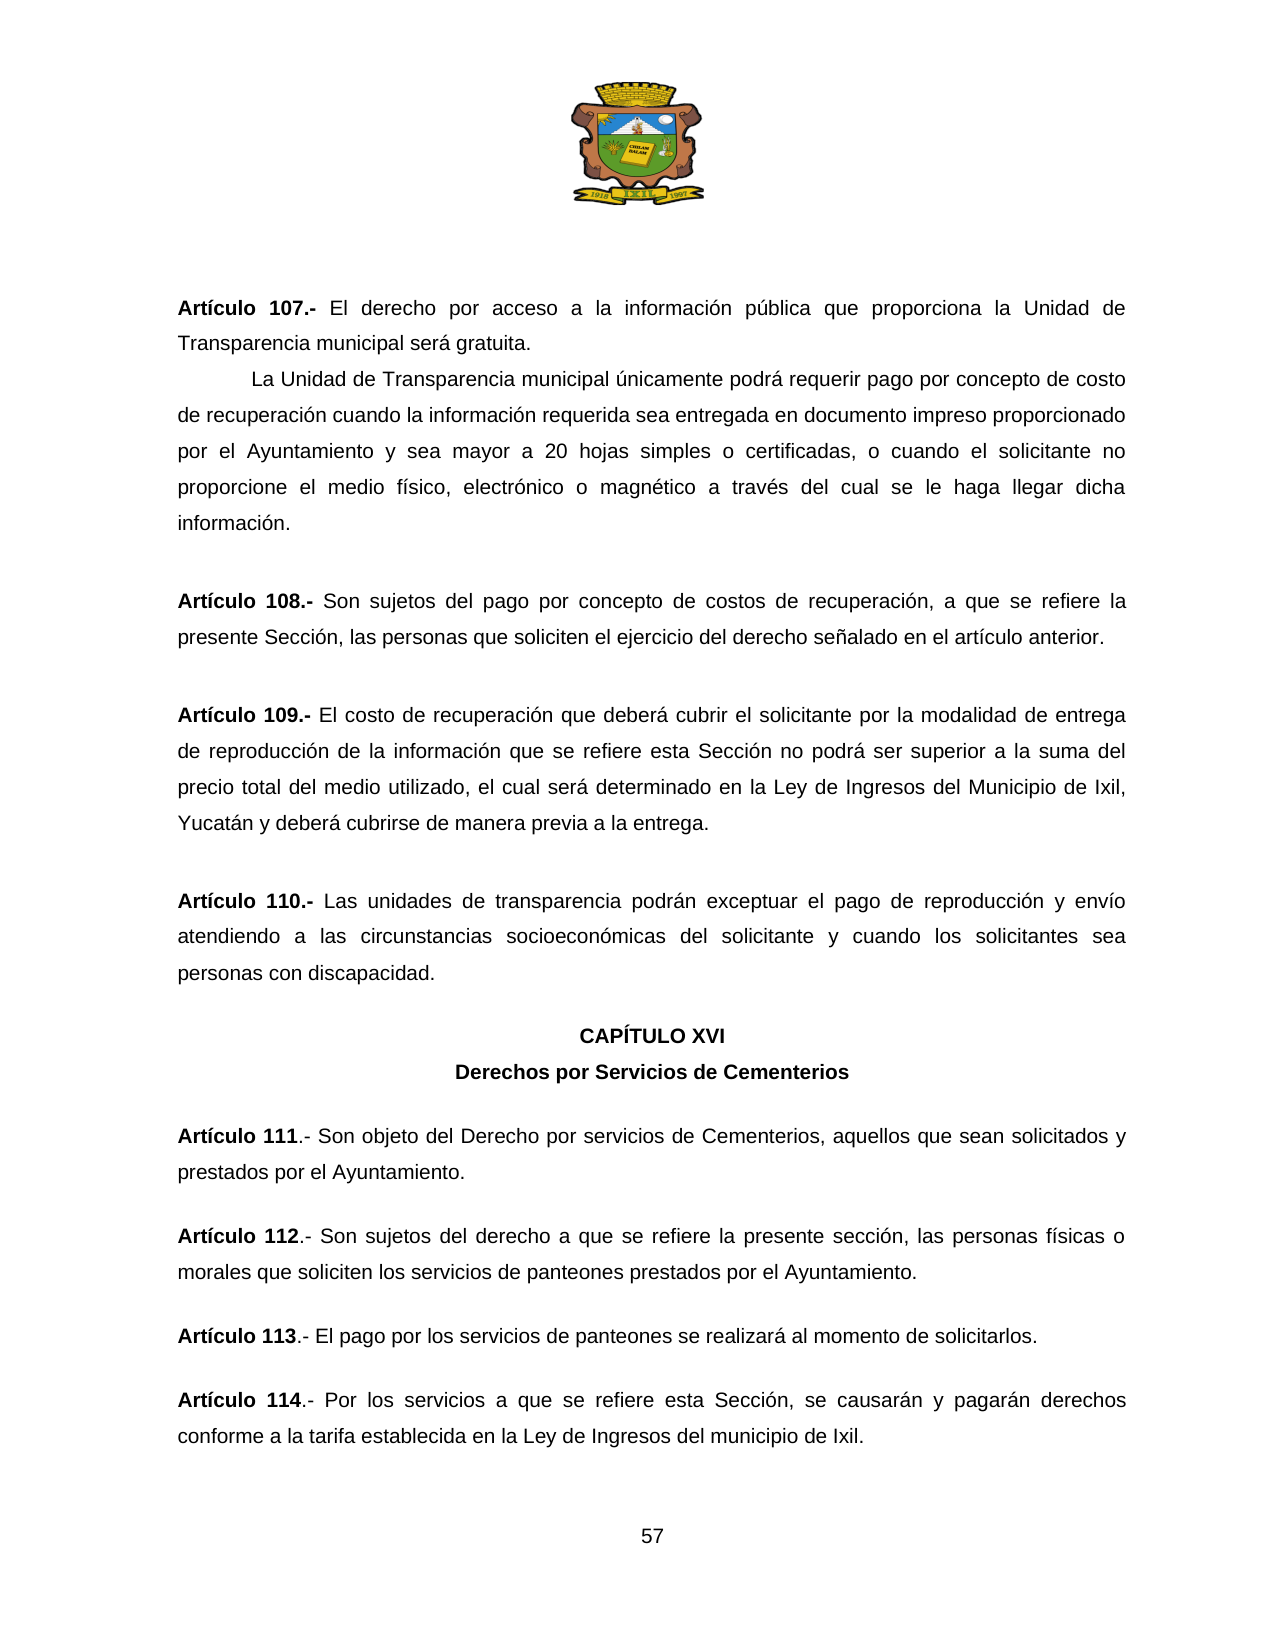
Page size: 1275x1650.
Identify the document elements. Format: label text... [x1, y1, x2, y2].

text Artículo 109.- El costo de recuperación que deberá cubrir el solicitante por la modalidad de entrega de reproducción de la información que se refiere esta Sección no podrá ser superior a la suma del precio total del medio utilizado, el cual será determinado en la Ley de Ingresos del Municipio de Ixil, Yucatán y deberá cubrirse de manera previa a la entrega. [177, 703, 1127, 834]
text Artículo 107.- El derecho por acceso a la información pública que proporciona la Unidad de Transparencia municipal será gratuita. [177, 295, 1127, 355]
text Artículo 108.- Son sujetos del pago por concepto de costos de recuperación, a que se refiere la presente Sección, las personas que soliciten el ejercicio del derecho señalado en el artículo anterior. [177, 589, 1127, 649]
text CAPÍTULO XVI [177, 1024, 1127, 1048]
text Artículo 110.- Las unidades de transparencia podrán exceptuar el pago de reproducción y envío atendiendo a las circunstancias socioeconómicas del solicitante y cuando los solicitantes sea personas con discapacidad. [177, 888, 1127, 984]
text Derechos por Servicios de Cementerios [177, 1060, 1127, 1084]
text La Unidad de Transparencia municipal únicamente podrá requerir pago por concepto de costo de recuperación cuando la información requerida sea entregada en documento impreso proporcionado por el Ayuntamiento y sea mayor a 20 hojas simples o certificadas, o cuando el solicitante no proporcione el medio físico, electrónico o magnético a través del cual se le haga llegar dicha información. [177, 367, 1127, 535]
text Artículo 114.- Por los servicios a que se refiere esta Sección, se causarán y pagarán derechos conforme a la tarifa establecida en la Ley de Ingresos del municipio de Ixil. [177, 1388, 1127, 1448]
text Artículo 112.- Son sujetos del derecho a que se refiere la presente sección, las personas físicas o morales que soliciten los servicios de panteones prestados por el Ayuntamiento. [177, 1224, 1127, 1284]
text Artículo 111.- Son objeto del Derecho por servicios de Cementerios, aquellos que sean solicitados y prestados por el Ayuntamiento. [177, 1124, 1127, 1184]
picture [560, 71, 715, 216]
text Artículo 113.- El pago por los servicios de panteones se realizará al momento de solicitarlos. [177, 1324, 1127, 1348]
